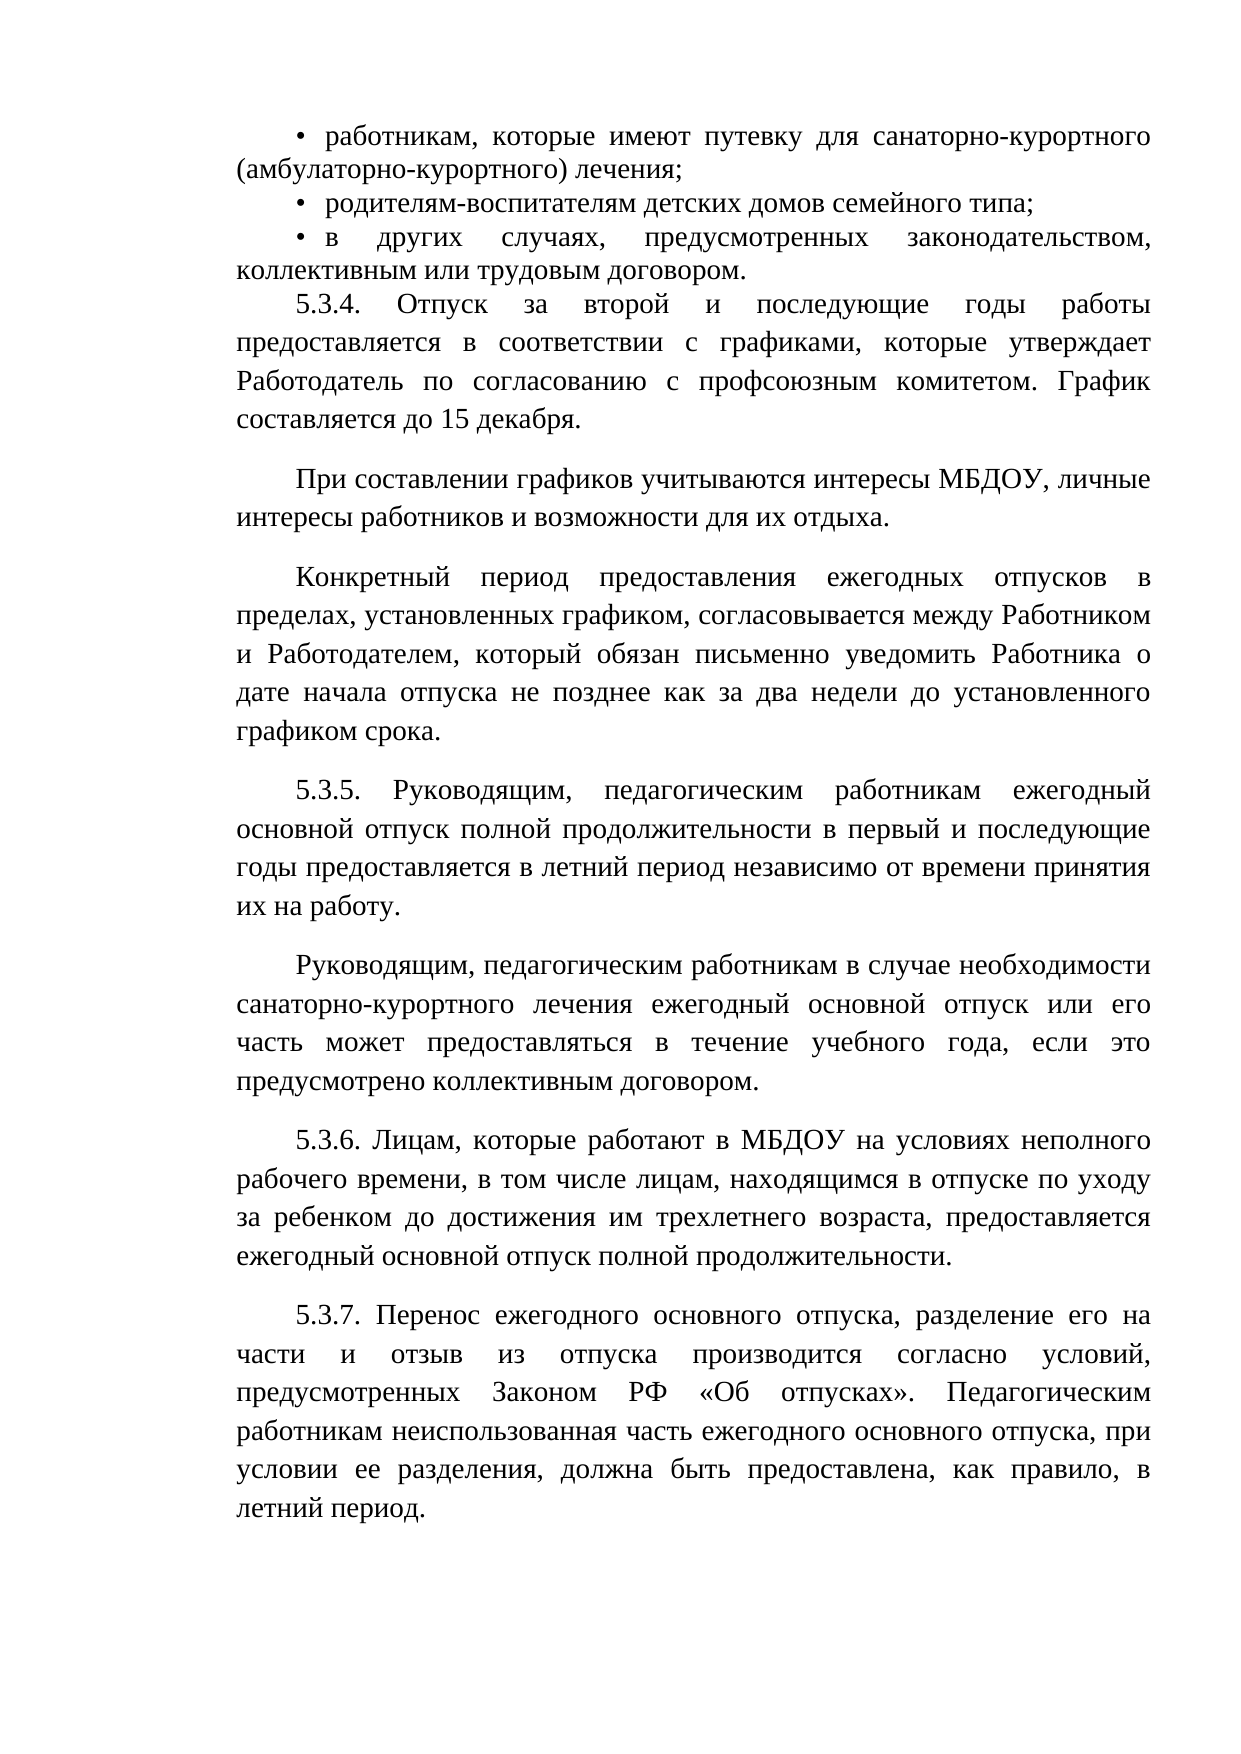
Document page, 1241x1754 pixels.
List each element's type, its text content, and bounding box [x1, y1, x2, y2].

text 5.3.6. Лицам, которые работают в МБДОУ на условиях неполного рабочего времени, в том числе лицам, находящимся в отпуске по уходу за ребенком до достижения им трехлетнего возраста, предоставляется ежегодный основной отпуск полной продолжительности. [236, 1122, 1152, 1271]
list родителям-воспитателям детских домов семейного типа; [236, 185, 1152, 219]
text Руководящим, педагогическим работникам в случае необходимости санаторно-курортного лечения ежегодный основной отпуск или его часть может предоставляться в течение учебного года, если это предусмотрено коллективным договором. [236, 947, 1152, 1096]
text 5.3.4. Отпуск за второй и последующие годы работы предоставляется в соответствии с графиками, которые утверждает Работодатель по согласованию с профсоюзным комитетом. График составляется до 15 декабря. [236, 286, 1152, 435]
list работникам, которые имеют путевку для санаторно-курортного (амбулаторно-курортного) лечения; [236, 118, 1152, 185]
text 5.3.7. Перенос ежегодного основного отпуска, разделение его на части и отзыв из отпуска производится согласно условий, предусмотренных Законом РФ «Об отпусках». Педагогическим работникам неиспользованная часть ежегодного основного отпуска, при условии ее разделения, должна быть предоставлена, как правило, в летний период. [236, 1297, 1152, 1523]
text Конкретный период предоставления ежегодных отпусков в пределах, установленных графиком, согласовывается между Работником и Работодателем, который обязан письменно уведомить Работника о дате начала отпуска не позднее как за два недели до установленного графиком срока. [236, 559, 1152, 746]
text При составлении графиков учитываются интересы МБДОУ, личные интересы работников и возможности для их отдыха. [236, 461, 1152, 533]
list в других случаях, предусмотренных законодательством, коллективным или трудовым договором. [236, 219, 1152, 286]
text 5.3.5. Руководящим, педагогическим работникам ежегодный основной отпуск полной продолжительности в первый и последующие годы предоставляется в летний период независимо от времени принятия их на работу. [236, 772, 1152, 921]
